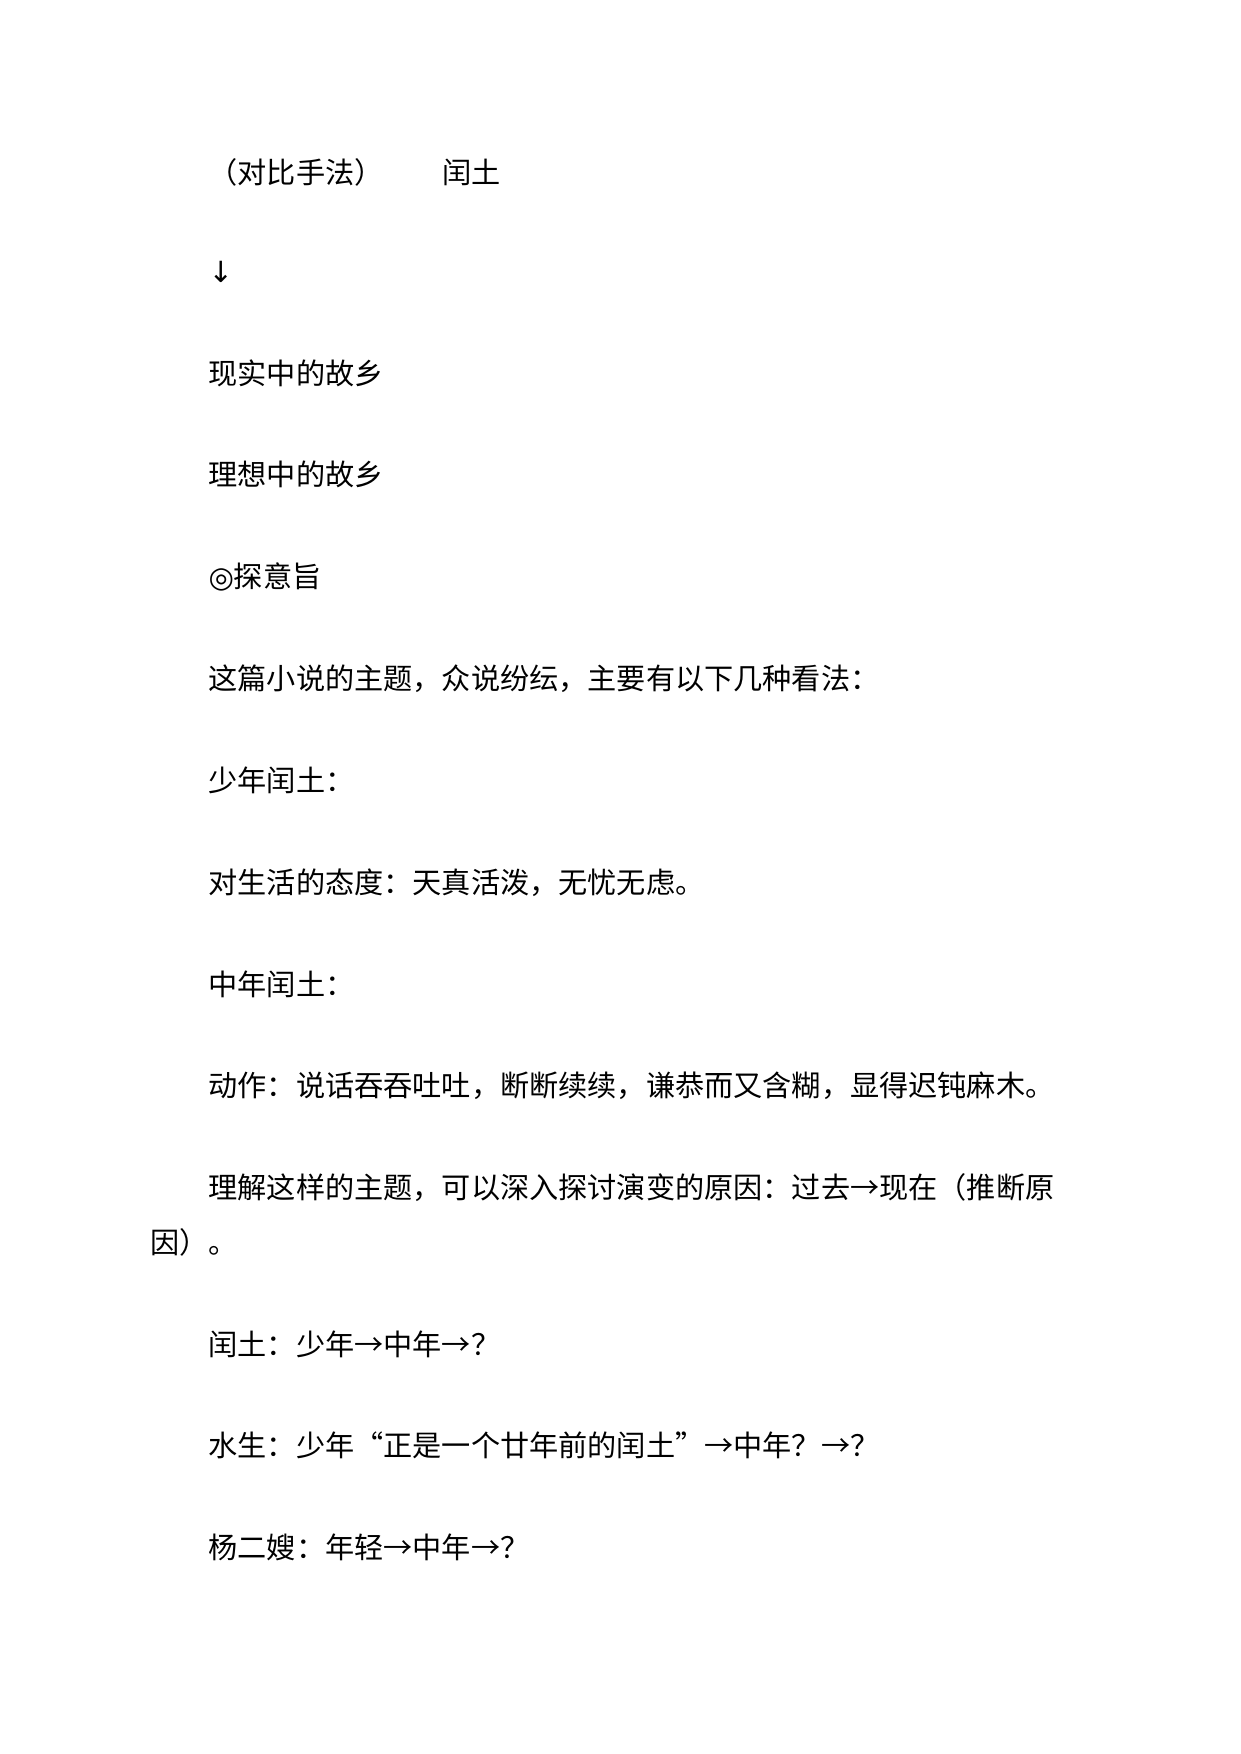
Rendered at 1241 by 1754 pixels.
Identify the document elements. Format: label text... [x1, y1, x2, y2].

text 这篇小说的主题，众说纷纭，主要有以下几种看法： [150, 656, 1090, 698]
text 水生：少年“正是一个廿年前的闰土”→中年？→？ [150, 1423, 1090, 1465]
text 现实中的故乡 [150, 350, 1090, 392]
text 杨二嫂：年轻→中年→？ [150, 1525, 1090, 1567]
text 对生活的态度：天真活泼，无忧无虑。 [150, 859, 1090, 902]
text 动作：说话吞吞吐吐，断断续续，谦恭而又含糊，显得迟钝麻木。 [150, 1063, 1090, 1105]
text （对比手法） 闰土 [150, 150, 1090, 192]
text 中年闰土： [150, 961, 1090, 1003]
text 闰土：少年→中年→？ [150, 1321, 1090, 1363]
text 少年闰土： [150, 757, 1090, 800]
text 理解这样的主题，可以深入探讨演变的原因：过去→现在（推断原因）。 [150, 1164, 1090, 1262]
text 理想中的故乡 [150, 452, 1090, 494]
text ↓ [150, 252, 1090, 291]
text ◎探意旨 [150, 554, 1090, 596]
